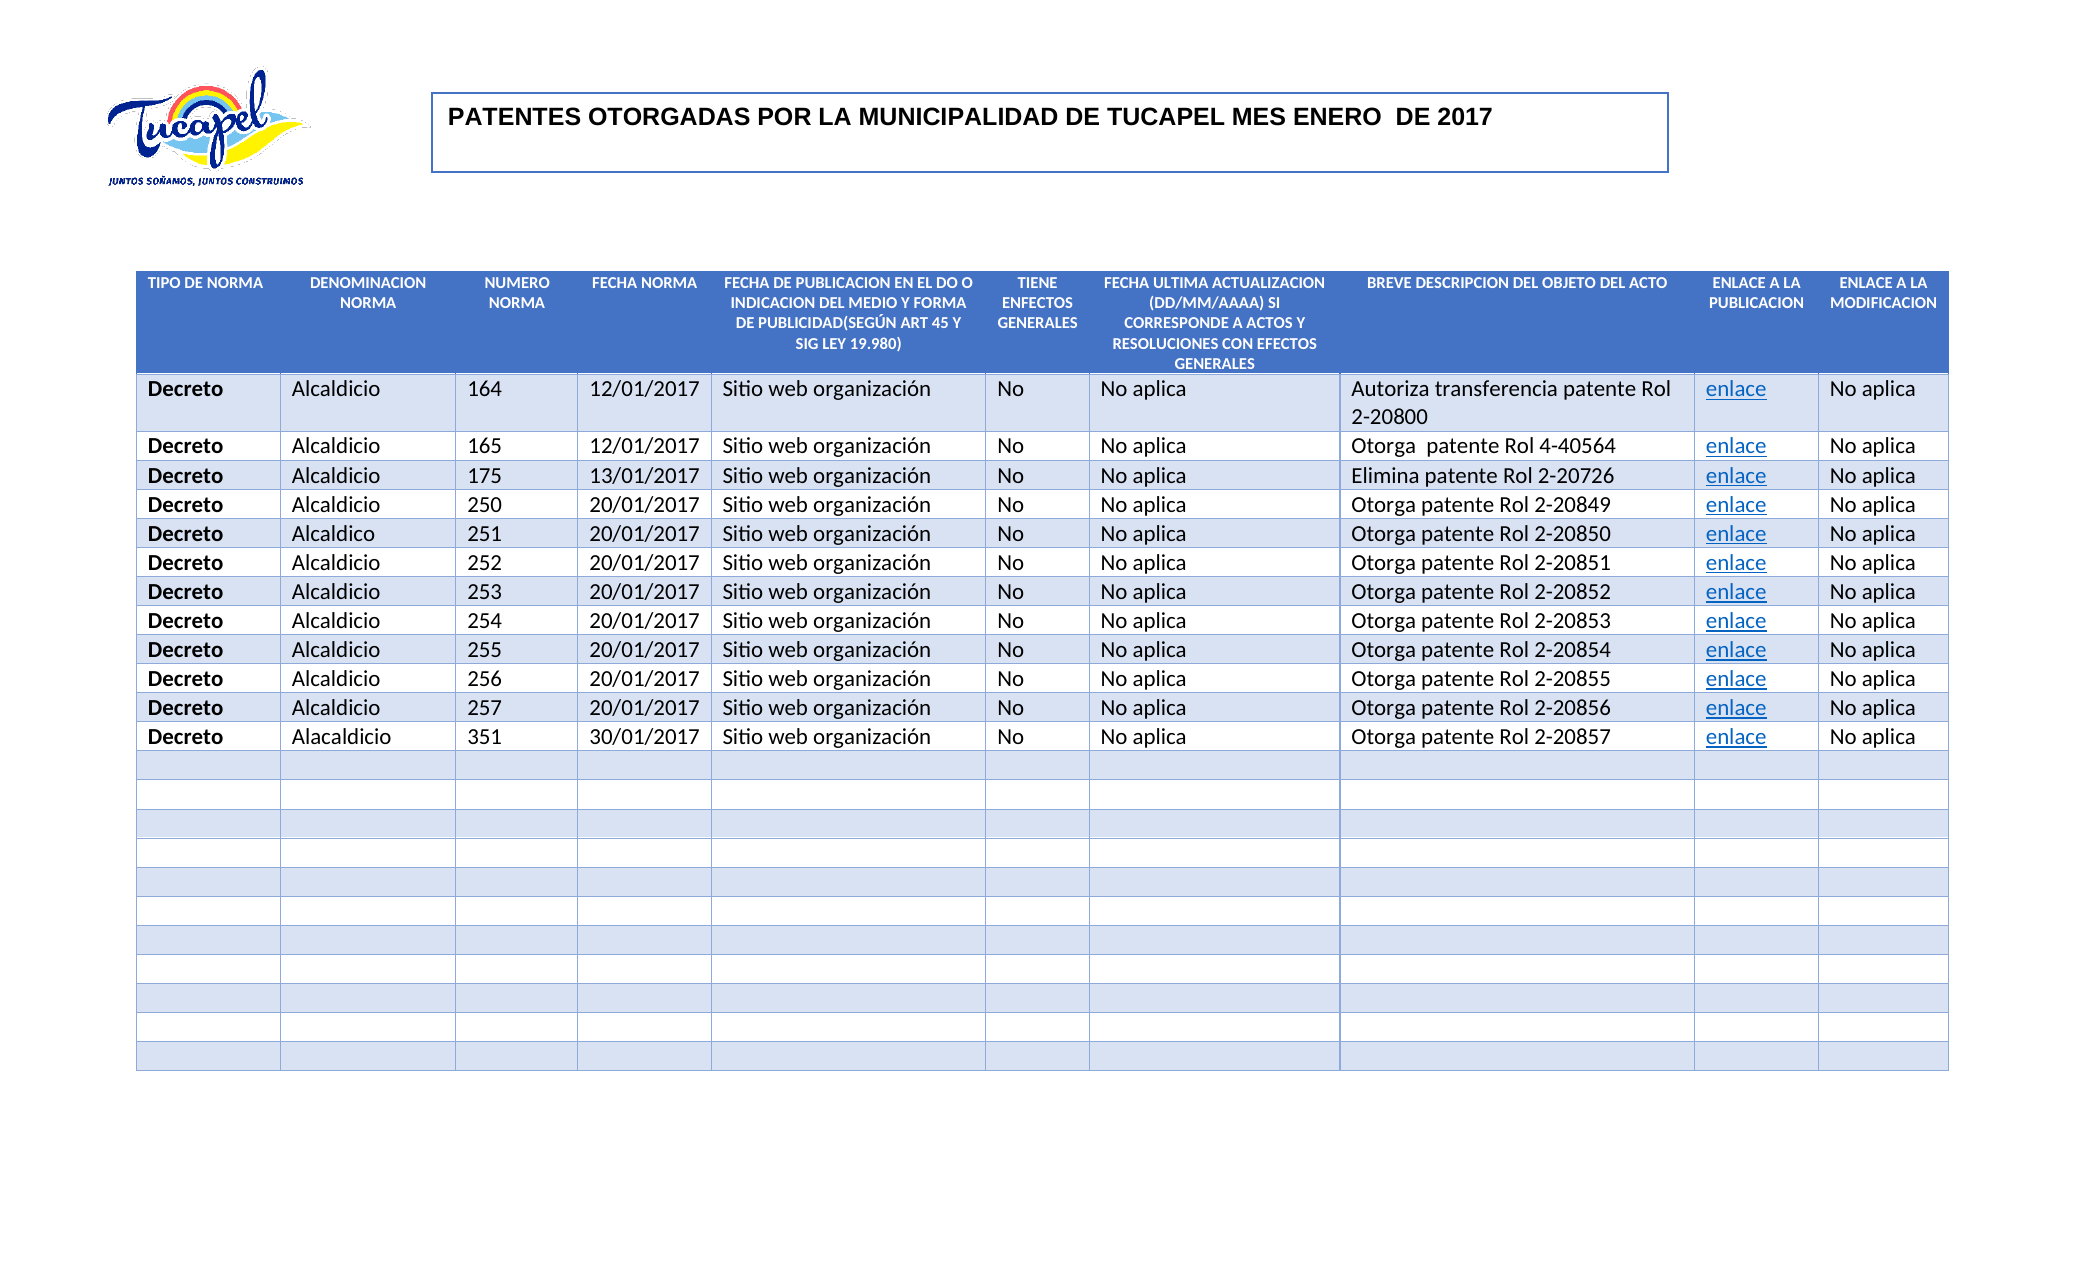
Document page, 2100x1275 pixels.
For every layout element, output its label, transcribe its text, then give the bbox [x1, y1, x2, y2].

table_cell [986, 810, 1089, 837]
table_cell No [986, 722, 1089, 750]
table_cell [456, 751, 577, 779]
table_cell No aplica [1090, 606, 1339, 634]
table_cell [281, 955, 455, 983]
table_cell 20/01/2017 [578, 664, 711, 692]
table_cell [578, 780, 711, 808]
table_cell Sitio web organización [712, 461, 985, 489]
table_cell No aplica [1819, 664, 1948, 692]
table_cell No aplica [1819, 432, 1948, 460]
table_cell enlace [1695, 548, 1818, 576]
table_cell [281, 926, 455, 954]
table_cell Alcaldicio [281, 664, 455, 692]
table_cell [1341, 868, 1694, 896]
table_cell enlace [1695, 375, 1818, 431]
table_cell enlace [1695, 519, 1818, 547]
table_cell 20/01/2017 [578, 490, 711, 518]
table_cell enlace [1695, 490, 1818, 518]
table_cell No aplica [1090, 461, 1339, 489]
table_cell 12/01/2017 [578, 432, 711, 460]
table_cell Decreto [137, 693, 280, 721]
table_cell enlace [1695, 635, 1818, 663]
table_cell [986, 780, 1089, 808]
table_cell 20/01/2017 [578, 693, 711, 721]
table_cell Alcaldicio [281, 375, 455, 431]
table_cell No [986, 461, 1089, 489]
table_cell Decreto [137, 548, 280, 576]
table_cell No aplica [1090, 577, 1339, 605]
table_cell [986, 955, 1089, 983]
table_cell No aplica [1819, 722, 1948, 750]
table_cell 250 [456, 490, 577, 518]
table_cell [1090, 751, 1339, 779]
table_cell [1090, 897, 1339, 925]
table_cell No [986, 693, 1089, 721]
table_cell [1341, 926, 1694, 954]
table_cell Decreto [137, 461, 280, 489]
table_cell No aplica [1090, 635, 1339, 663]
table_cell Otorga patente Rol 2-20857 [1341, 722, 1694, 750]
table_cell [137, 868, 280, 896]
table_cell [137, 955, 280, 983]
table_cell [1695, 984, 1818, 1012]
table_cell Decreto [137, 519, 280, 547]
table_cell No aplica [1090, 519, 1339, 547]
table_cell [456, 984, 577, 1012]
table_cell Alcaldicio [281, 606, 455, 634]
table_cell [456, 868, 577, 896]
table_cell [578, 984, 711, 1012]
table_cell enlace [1695, 693, 1818, 721]
table_cell No [986, 432, 1089, 460]
table_cell [281, 810, 455, 837]
table_cell [1695, 926, 1818, 954]
table_cell No aplica [1090, 722, 1339, 750]
table_header FECHA NORMA [578, 272, 711, 373]
table_cell [578, 810, 711, 837]
table_cell Otorga patente Rol 2-20852 [1341, 577, 1694, 605]
table_cell Otorga patente Rol 2-20849 [1341, 490, 1694, 518]
table_cell [1819, 868, 1948, 896]
table_cell No [986, 490, 1089, 518]
table_cell [1090, 1042, 1339, 1070]
table_cell Otorga patente Rol 4-40564 [1341, 432, 1694, 460]
table_cell Otorga patente Rol 2-20850 [1341, 519, 1694, 547]
table_cell [712, 926, 985, 954]
table_cell [1819, 897, 1948, 925]
table_cell No aplica [1819, 519, 1948, 547]
table_cell 13/01/2017 [578, 461, 711, 489]
table_cell [456, 897, 577, 925]
table_cell 12/01/2017 [578, 375, 711, 431]
table_cell [1819, 984, 1948, 1012]
table_cell [456, 926, 577, 954]
table_cell [1695, 780, 1818, 808]
table_cell [281, 751, 455, 779]
table_cell 251 [456, 519, 577, 547]
table_cell Decreto [137, 577, 280, 605]
picture [106, 66, 311, 186]
table_cell [1341, 839, 1694, 867]
table_cell [986, 897, 1089, 925]
table_cell [712, 984, 985, 1012]
table_cell 20/01/2017 [578, 548, 711, 576]
table_cell [137, 810, 280, 837]
table_cell 30/01/2017 [578, 722, 711, 750]
table_cell [1090, 984, 1339, 1012]
table_cell 165 [456, 432, 577, 460]
table_cell No [986, 635, 1089, 663]
table_cell [281, 868, 455, 896]
table_cell [281, 780, 455, 808]
table_cell 252 [456, 548, 577, 576]
table_cell Alcaldico [281, 519, 455, 547]
table_cell Alcaldicio [281, 490, 455, 518]
table_cell [137, 751, 280, 779]
table_header FECHA DE PUBLICACION EN EL DO O INDICACION DEL MEDIO Y FORMA DE PUBLICIDAD(SEGÚN ART 45 Y SIG LEY 19.980) [712, 272, 985, 373]
table_cell [986, 926, 1089, 954]
table_cell No aplica [1090, 664, 1339, 692]
table_cell [712, 868, 985, 896]
table_cell [281, 984, 455, 1012]
table_cell [456, 1042, 577, 1070]
table_cell [1695, 810, 1818, 837]
table_cell [281, 897, 455, 925]
table_cell Sitio web organización [712, 375, 985, 431]
table_cell 20/01/2017 [578, 577, 711, 605]
table_cell 20/01/2017 [578, 519, 711, 547]
table_cell enlace [1695, 664, 1818, 692]
table_cell Decreto [137, 375, 280, 431]
table_cell enlace [1695, 722, 1818, 750]
table_cell [1695, 955, 1818, 983]
table_cell Autoriza transferencia patente Rol 2-20800 [1341, 375, 1694, 431]
table_cell [137, 897, 280, 925]
table_cell [712, 897, 985, 925]
table_cell No [986, 375, 1089, 431]
table_cell enlace [1695, 577, 1818, 605]
table_cell [456, 810, 577, 837]
table_cell 20/01/2017 [578, 635, 711, 663]
table_cell [986, 839, 1089, 867]
table_cell No [986, 577, 1089, 605]
table_cell [986, 984, 1089, 1012]
table_cell Otorga patente Rol 2-20855 [1341, 664, 1694, 692]
table_cell No aplica [1819, 693, 1948, 721]
table_cell [986, 1042, 1089, 1070]
table_cell Alcaldicio [281, 693, 455, 721]
table_cell [578, 926, 711, 954]
table_header ENLACE A LA MODIFICACION [1819, 272, 1948, 373]
table_cell [986, 751, 1089, 779]
table_cell [281, 1042, 455, 1070]
table_cell No aplica [1090, 490, 1339, 518]
table_cell [1819, 751, 1948, 779]
table_cell Sitio web organización [712, 432, 985, 460]
table_cell Decreto [137, 722, 280, 750]
table_cell [578, 897, 711, 925]
table_cell [1695, 868, 1818, 896]
table_cell [1695, 1013, 1818, 1041]
table_cell [1341, 984, 1694, 1012]
table_cell [1819, 810, 1948, 837]
table_cell No aplica [1819, 490, 1948, 518]
table_cell Sitio web organización [712, 548, 985, 576]
table_cell [1695, 751, 1818, 779]
table_cell [1341, 1013, 1694, 1041]
table_cell [1695, 1042, 1818, 1070]
table_cell Sitio web organización [712, 664, 985, 692]
table_cell Decreto [137, 635, 280, 663]
table_cell [137, 1042, 280, 1070]
table_cell [1341, 1042, 1694, 1070]
table_cell [712, 1042, 985, 1070]
table_cell Otorga patente Rol 2-20854 [1341, 635, 1694, 663]
table_cell No aplica [1090, 548, 1339, 576]
table_cell No aplica [1819, 606, 1948, 634]
table_cell [1090, 1013, 1339, 1041]
table_cell [1341, 751, 1694, 779]
table_cell [1090, 955, 1339, 983]
table_cell Decreto [137, 606, 280, 634]
table_cell No [986, 606, 1089, 634]
table_cell [137, 984, 280, 1012]
table_cell No aplica [1819, 635, 1948, 663]
table_header DENOMINACION NORMA [281, 272, 455, 373]
table_cell [1341, 780, 1694, 808]
table_cell [712, 780, 985, 808]
table_cell No aplica [1090, 693, 1339, 721]
table_header ENLACE A LA PUBLICACION [1695, 272, 1818, 373]
table_cell No aplica [1090, 375, 1339, 431]
table_cell No aplica [1819, 577, 1948, 605]
table_cell 253 [456, 577, 577, 605]
table_cell Sitio web organización [712, 606, 985, 634]
table_cell [1090, 839, 1339, 867]
table_cell [1695, 897, 1818, 925]
table_cell No [986, 548, 1089, 576]
table_header TIPO DE NORMA [137, 272, 280, 373]
table_cell [578, 868, 711, 896]
table_cell [456, 839, 577, 867]
table_cell Alacaldicio [281, 722, 455, 750]
table_cell 20/01/2017 [578, 606, 711, 634]
table_cell Alcaldicio [281, 577, 455, 605]
table_cell Otorga patente Rol 2-20851 [1341, 548, 1694, 576]
table_cell [1090, 926, 1339, 954]
table_header FECHA ULTIMA ACTUALIZACION (DD/MM/AAAA) SI CORRESPONDE A ACTOS Y RESOLUCIONES CON EFECTOS GENERALES [1090, 272, 1339, 373]
table_cell Sitio web organización [712, 722, 985, 750]
table_cell [1090, 780, 1339, 808]
table_cell [1695, 839, 1818, 867]
table_header BREVE DESCRIPCION DEL OBJETO DEL ACTO [1341, 272, 1694, 373]
table_cell [456, 1013, 577, 1041]
table_cell [137, 839, 280, 867]
table_cell [137, 926, 280, 954]
table_cell [578, 1042, 711, 1070]
table_cell 351 [456, 722, 577, 750]
table_cell [712, 1013, 985, 1041]
table_header TIENE ENFECTOS GENERALES [986, 272, 1089, 373]
table_cell [578, 955, 711, 983]
table_cell [986, 868, 1089, 896]
table_cell [712, 839, 985, 867]
table_cell [986, 1013, 1089, 1041]
table_cell [1341, 810, 1694, 837]
table_cell Otorga patente Rol 2-20853 [1341, 606, 1694, 634]
table_cell No [986, 519, 1089, 547]
table_cell Decreto [137, 490, 280, 518]
table_cell Alcaldicio [281, 635, 455, 663]
table_cell 175 [456, 461, 577, 489]
table_cell [1090, 810, 1339, 837]
table_cell 257 [456, 693, 577, 721]
table_cell Otorga patente Rol 2-20856 [1341, 693, 1694, 721]
table_cell Alcaldicio [281, 461, 455, 489]
table_cell No aplica [1819, 548, 1948, 576]
table_cell Sitio web organización [712, 577, 985, 605]
table_cell No aplica [1819, 375, 1948, 431]
table_cell [1819, 780, 1948, 808]
table_cell [1090, 868, 1339, 896]
table_cell [1819, 1013, 1948, 1041]
table_cell [137, 780, 280, 808]
table_cell 164 [456, 375, 577, 431]
table_cell 255 [456, 635, 577, 663]
table_cell [578, 1013, 711, 1041]
table_cell [1819, 926, 1948, 954]
table_cell No aplica [1090, 432, 1339, 460]
table_cell 256 [456, 664, 577, 692]
table_cell Sitio web organización [712, 519, 985, 547]
table_cell [456, 955, 577, 983]
table_cell Decreto [137, 664, 280, 692]
table_cell [1341, 897, 1694, 925]
table_cell 254 [456, 606, 577, 634]
table_cell [281, 839, 455, 867]
table_cell enlace [1695, 461, 1818, 489]
table_cell [712, 751, 985, 779]
table_cell Decreto [137, 432, 280, 460]
table_cell [1819, 839, 1948, 867]
table_cell Alcaldicio [281, 432, 455, 460]
table_cell [1819, 955, 1948, 983]
table_cell Sitio web organización [712, 693, 985, 721]
table_cell [712, 810, 985, 837]
table_cell Alcaldicio [281, 548, 455, 576]
table_cell Sitio web organización [712, 635, 985, 663]
table_cell Elimina patente Rol 2-20726 [1341, 461, 1694, 489]
table_cell [1819, 1042, 1948, 1070]
table_cell No aplica [1819, 461, 1948, 489]
table_cell [456, 780, 577, 808]
table_cell [281, 1013, 455, 1041]
table_cell No [986, 664, 1089, 692]
table_header NUMERO NORMA [456, 272, 577, 373]
table_cell [137, 1013, 280, 1041]
table_cell [578, 751, 711, 779]
table_cell enlace [1695, 606, 1818, 634]
table_cell [578, 839, 711, 867]
table_cell [1341, 955, 1694, 983]
table_cell [712, 955, 985, 983]
table_cell Sitio web organización [712, 490, 985, 518]
table_cell enlace [1695, 432, 1818, 460]
